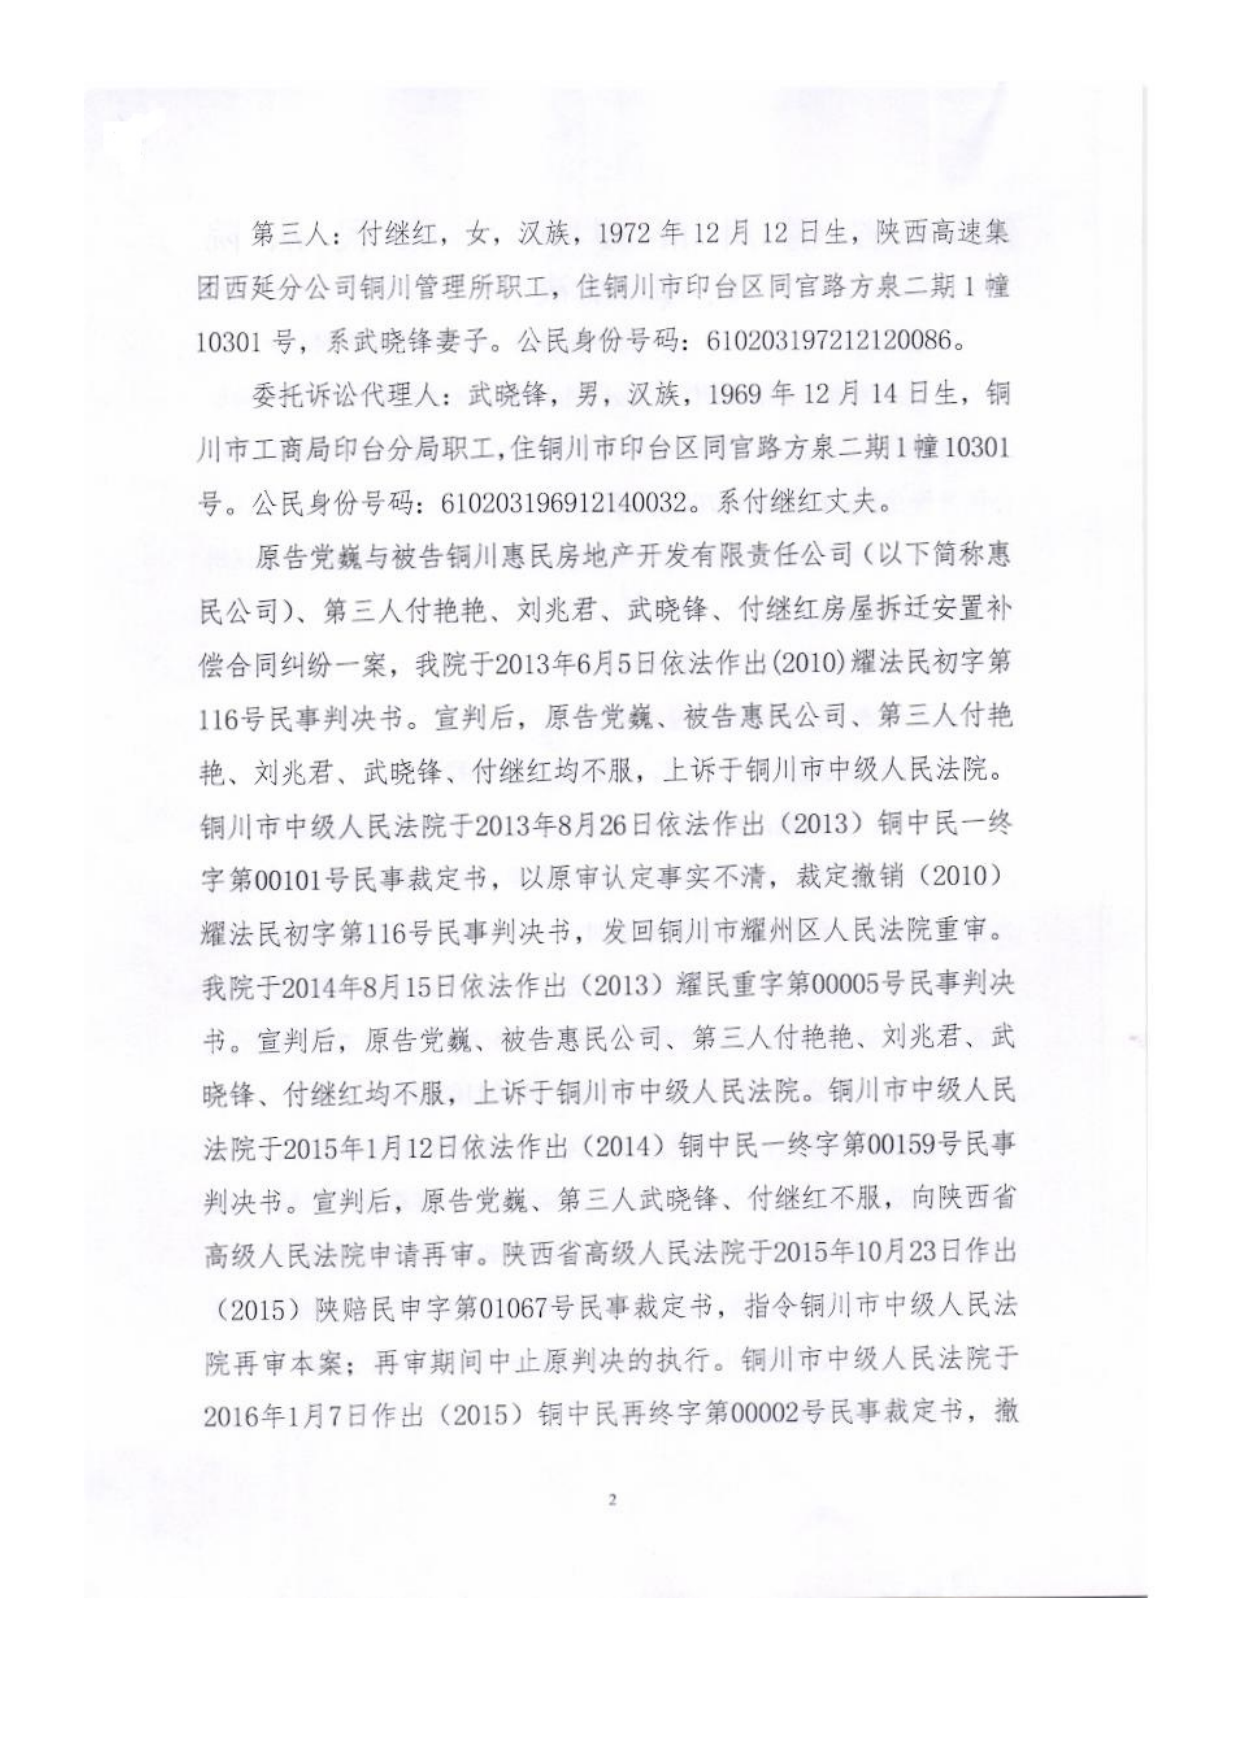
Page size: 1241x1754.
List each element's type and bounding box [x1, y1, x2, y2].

picture [84, 80, 1157, 1598]
